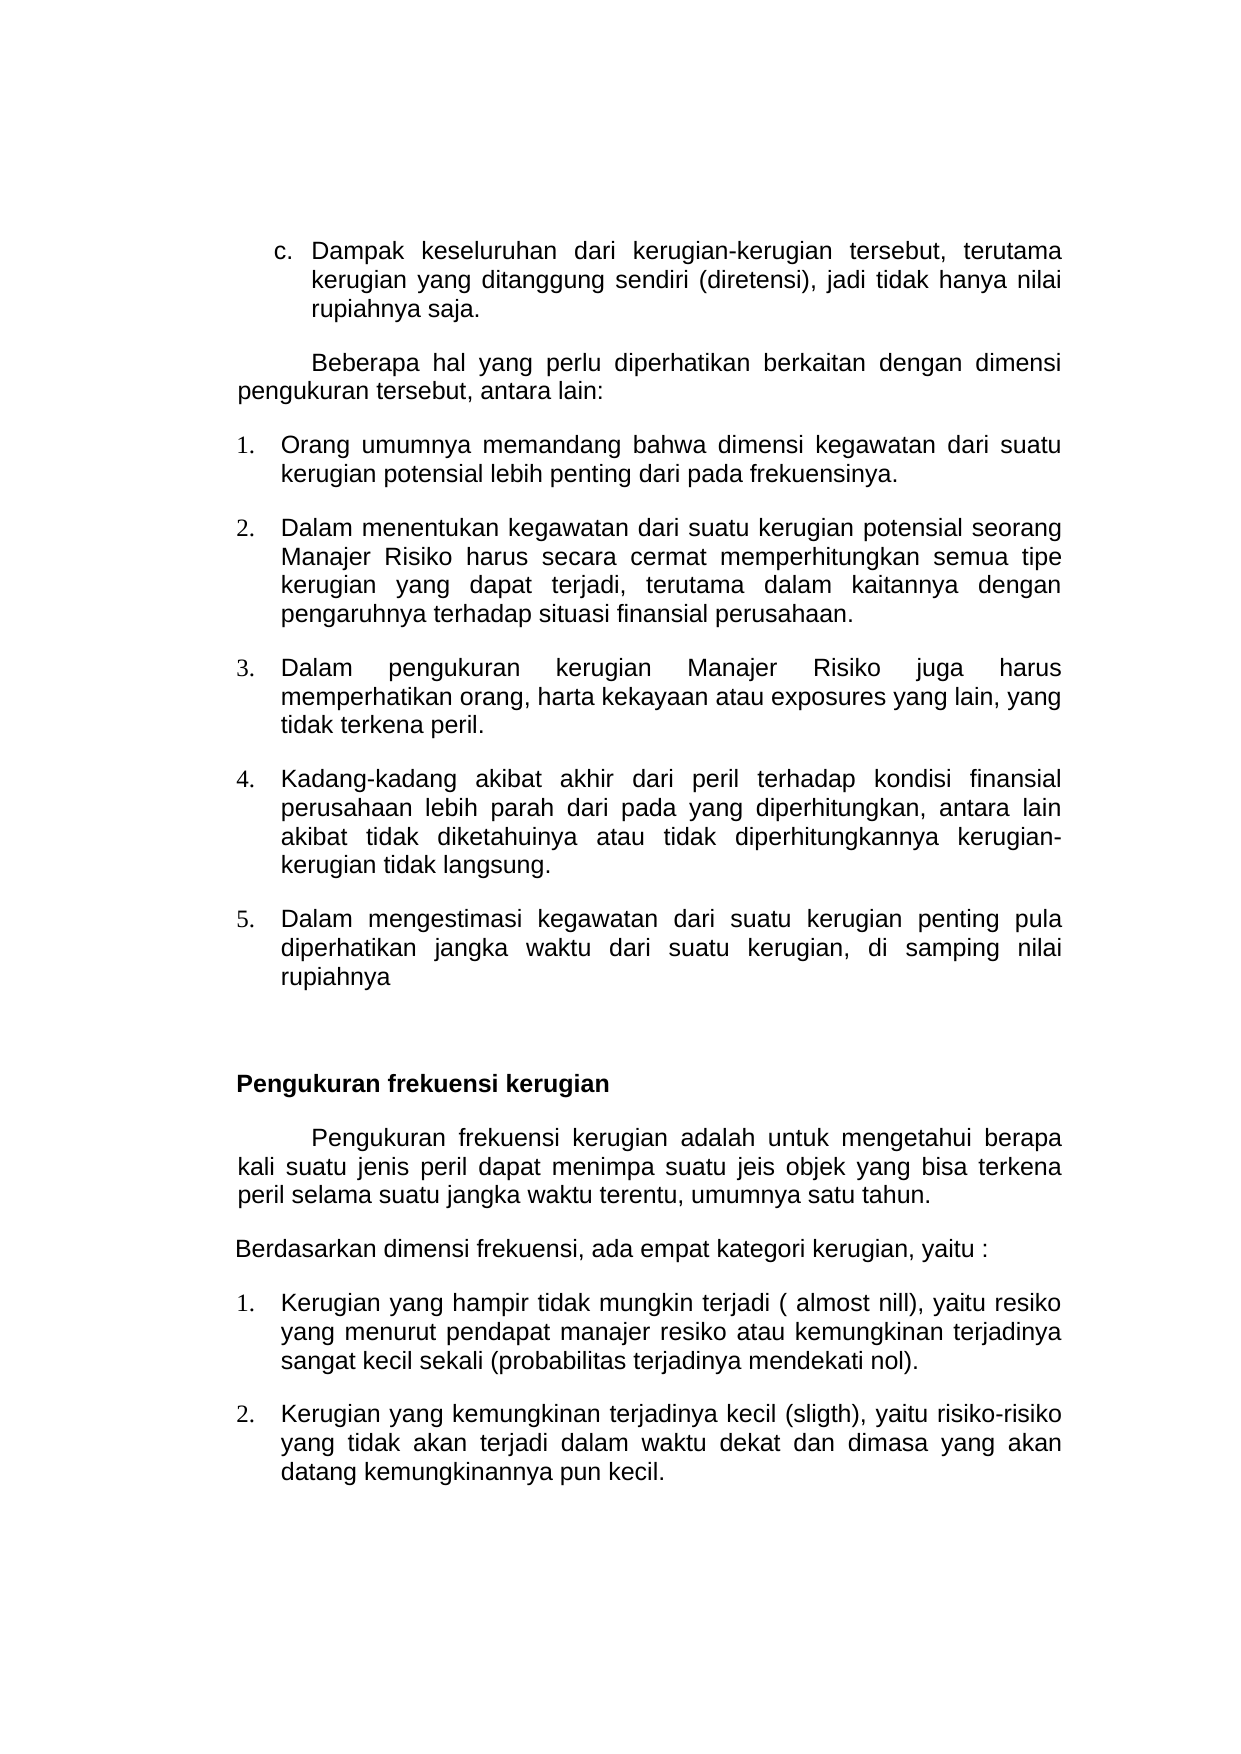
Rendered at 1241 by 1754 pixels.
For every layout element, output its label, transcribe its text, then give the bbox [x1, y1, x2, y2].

text Beberapa hal yang perlu diperhatikan berkaitan dengan dimensi pengukuran tersebut, antara lain: [237, 347, 1063, 405]
list Orang umumnya memandang bahwa dimensi kegawatan dari suatu kerugian potensial lebih penting dari pada frekuensinya. [236, 430, 1063, 488]
list Kerugian yang hampir tidak mungkin terjadi ( almost nill), yaitu resiko yang menurut pendapat manajer resiko atau kemungkinan terjadinya sangat kecil sekali (probabilitas terjadinya mendekati nol). [236, 1288, 1063, 1374]
text Pengukuran frekuensi kerugian adalah untuk mengetahui berapa kali suatu jenis peril dapat menimpa suatu jeis objek yang bisa terkena peril selama suatu jangka waktu terentu, umumnya satu tahun. [237, 1123, 1063, 1209]
list Dalam pengukuran kerugian Manajer Risiko juga harus memperhatikan orang, harta kekayaan atau exposures yang lain, yang tidak terkena peril. [236, 653, 1063, 739]
list Kadang-kadang akibat akhir dari peril terhadap kondisi finansial perusahaan lebih parah dari pada yang diperhitungkan, antara lain akibat tidak diketahuinya atau tidak diperhitungkannya kerugian-kerugian tidak langsung. [236, 764, 1063, 879]
list Dalam mengestimasi kegawatan dari suatu kerugian penting pula diperhatikan jangka waktu dari suatu kerugian, di samping nilai rupiahnya [236, 904, 1063, 991]
list Dampak keseluruhan dari kerugian-kerugian tersebut, terutama kerugian yang ditanggung sendiri (diretensi), jadi tidak hanya nilai rupiahnya saja. [274, 236, 1063, 322]
subtitle Pengukuran frekuensi kerugian [236, 1069, 1062, 1098]
list Kerugian yang kemungkinan terjadinya kecil (sligth), yaitu risiko-risiko yang tidak akan terjadi dalam waktu dekat dan dimasa yang akan datang kemungkinannya pun kecil. [236, 1399, 1063, 1486]
text Berdasarkan dimensi frekuensi, ada empat kategori kerugian, yaitu : [235, 1234, 1063, 1263]
list Dalam menentukan kegawatan dari suatu kerugian potensial seorang Manajer Risiko harus secara cermat memperhitungkan semua tipe kerugian yang dapat terjadi, terutama dalam kaitannya dengan pengaruhnya terhadap situasi finansial perusahaan. [236, 513, 1063, 628]
